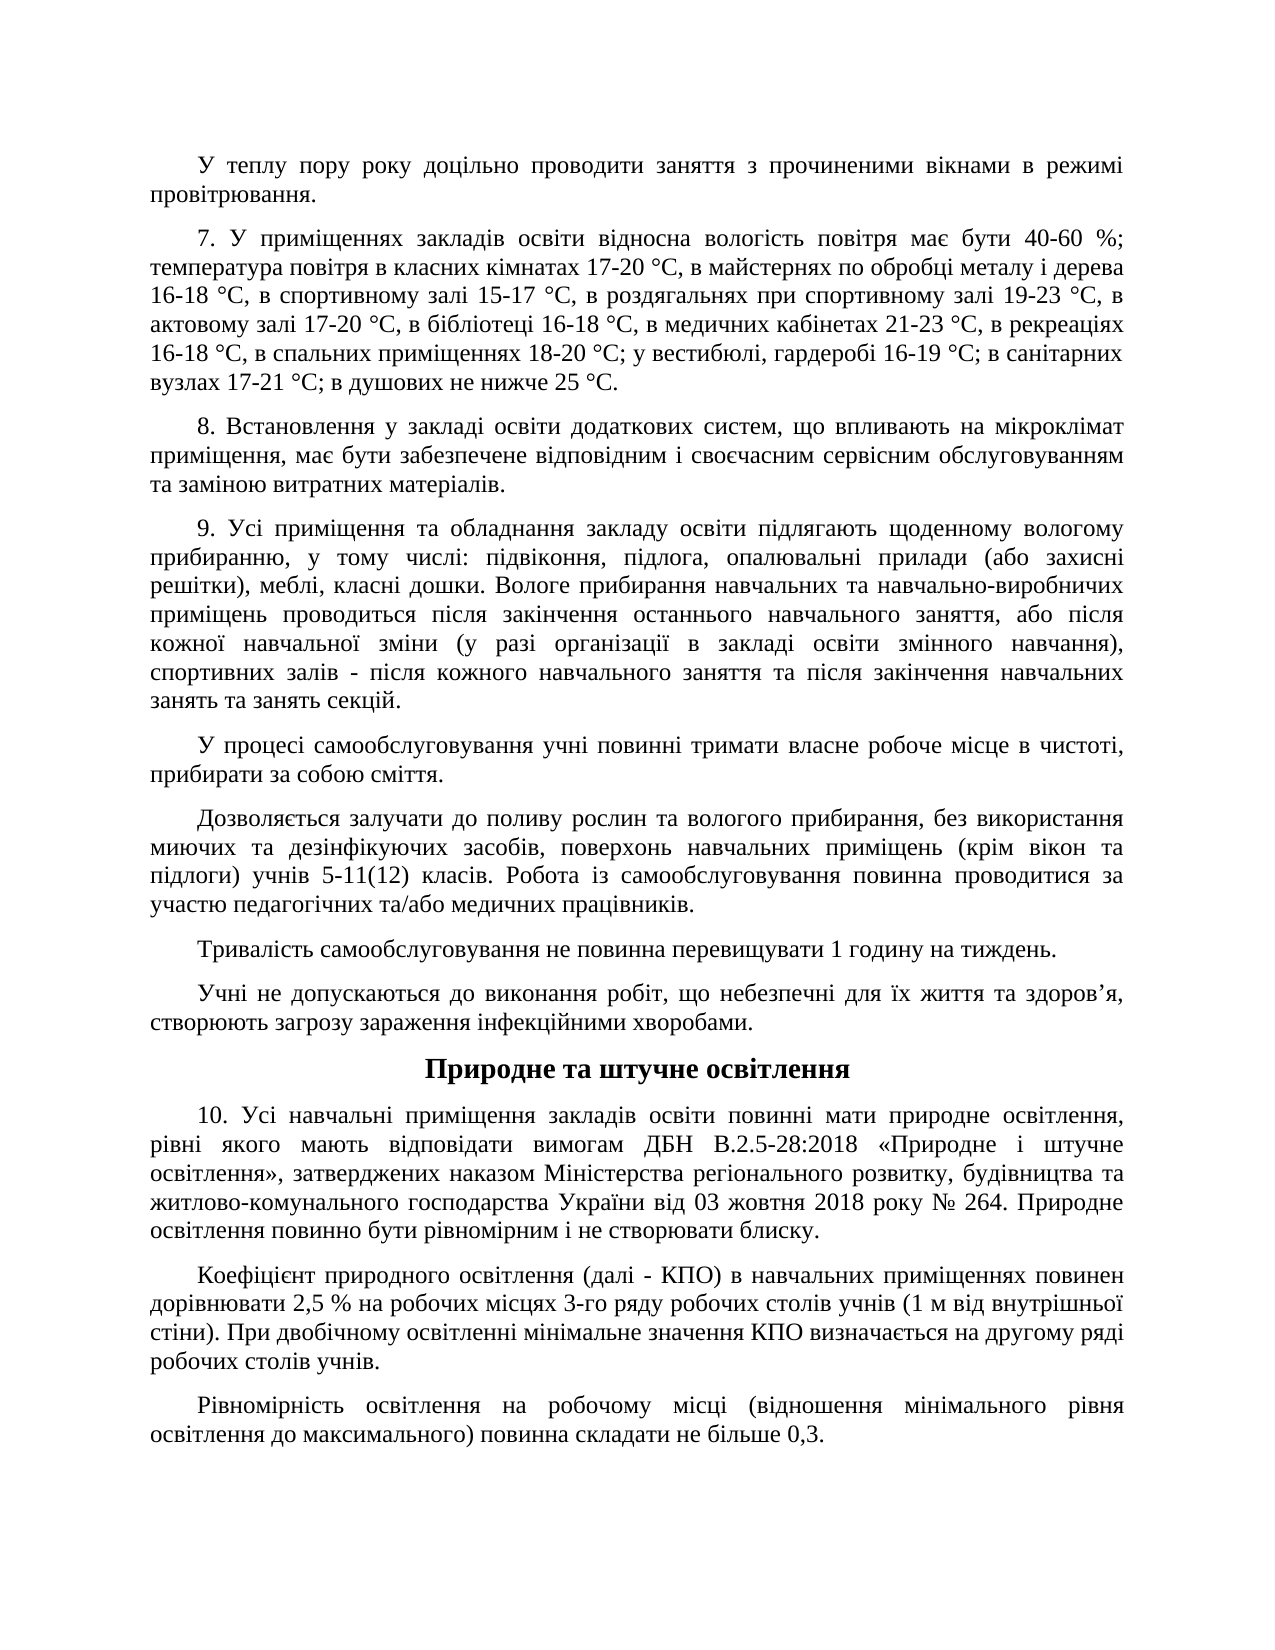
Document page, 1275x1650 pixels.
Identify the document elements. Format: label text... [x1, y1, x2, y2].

text Дозволяється залучати до поливу рослин та вологого прибирання, без використання миючих та дезінфікуючих засобів, поверхонь навчальних приміщень (крім вікон та підлоги) учнів 5-11(12) класів. Робота із самообслуговування повинна проводитися за участю педагогічних та/або медичних працівників. [150, 803, 1125, 918]
text У процесі самообслуговування учні повинні тримати власне робоче місце в чистоті, прибирати за собою сміття. [150, 730, 1125, 787]
text 10. Усі навчальні приміщення закладів освіти повинні мати природне освітлення, рівні якого мають відповідати вимогам ДБН В.2.5-28:2018 «Природне і штучне освітлення», затверджених наказом Міністерства регіонального розвитку, будівництва та житлово-комунального господарства України від 03 жовтня 2018 року № 264. Природне освітлення повинно бути рівномірним і не створювати блиску. [150, 1100, 1125, 1244]
text Учні не допускаються до виконання робіт, що небезпечні для їх життя та здоров’я, створюють загрозу зараження інфекційними хворобами. [150, 978, 1125, 1036]
text У теплу пору року доцільно проводити заняття з прочиненими вікнами в режимі провітрювання. [150, 150, 1125, 207]
text 8. Встановлення у закладі освіти додаткових систем, що впливають на мікроклімат приміщення, має бути забезпечене відповідним і своєчасним сервісним обслуговуванням та заміною витратних матеріалів. [150, 411, 1125, 497]
text Коефіцієнт природного освітлення (далі - КПО) в навчальних приміщеннях повинен дорівнювати 2,5 % на робочих місцях 3-го ряду робочих столів учнів (1 м від внутрішньої стіни). При двобічному освітленні мінімальне значення КПО визначається на другому ряді робочих столів учнів. [150, 1260, 1125, 1375]
text Природне та штучне освітлення [197, 1051, 1078, 1085]
text 7. У приміщеннях закладів освіти відносна вологість повітря має бути 40-60 %; температура повітря в класних кімнатах 17-20 °C, в майстернях по обробці металу і дерева 16-18 °C, в спортивному залі 15-17 °C, в роздягальнях при спортивному залі 19-23 °C, в актовому залі 17-20 °C, в бібліотеці 16-18 °C, в медичних кабінетах 21-23 °C, в рекреаціях 16-18 °C, в спальних приміщеннях 18-20 °C; у вестибюлі, гардеробі 16-19 °C; в санітарних вузлах 17-21 °C; в душових не нижче 25 °C. [150, 223, 1125, 396]
text 9. Усі приміщення та обладнання закладу освіти підлягають щоденному вологому прибиранню, у тому числі: підвіконня, підлога, опалювальні прилади (або захисні решітки), меблі, класні дошки. Вологе прибирання навчальних та навчально-виробничих приміщень проводиться після закінчення останнього навчального заняття, або після кожної навчальної зміни (у разі організації в закладі освіти змінного навчання), спортивних залів - після кожного навчального заняття та після закінчення навчальних занять та занять секцій. [150, 513, 1125, 714]
text Тривалість самообслуговування не повинна перевищувати 1 годину на тиждень. [150, 934, 1125, 962]
text Рівномірність освітлення на робочому місці (відношення мінімального рівня освітлення до максимального) повинна складати не більше 0,3. [150, 1390, 1125, 1448]
